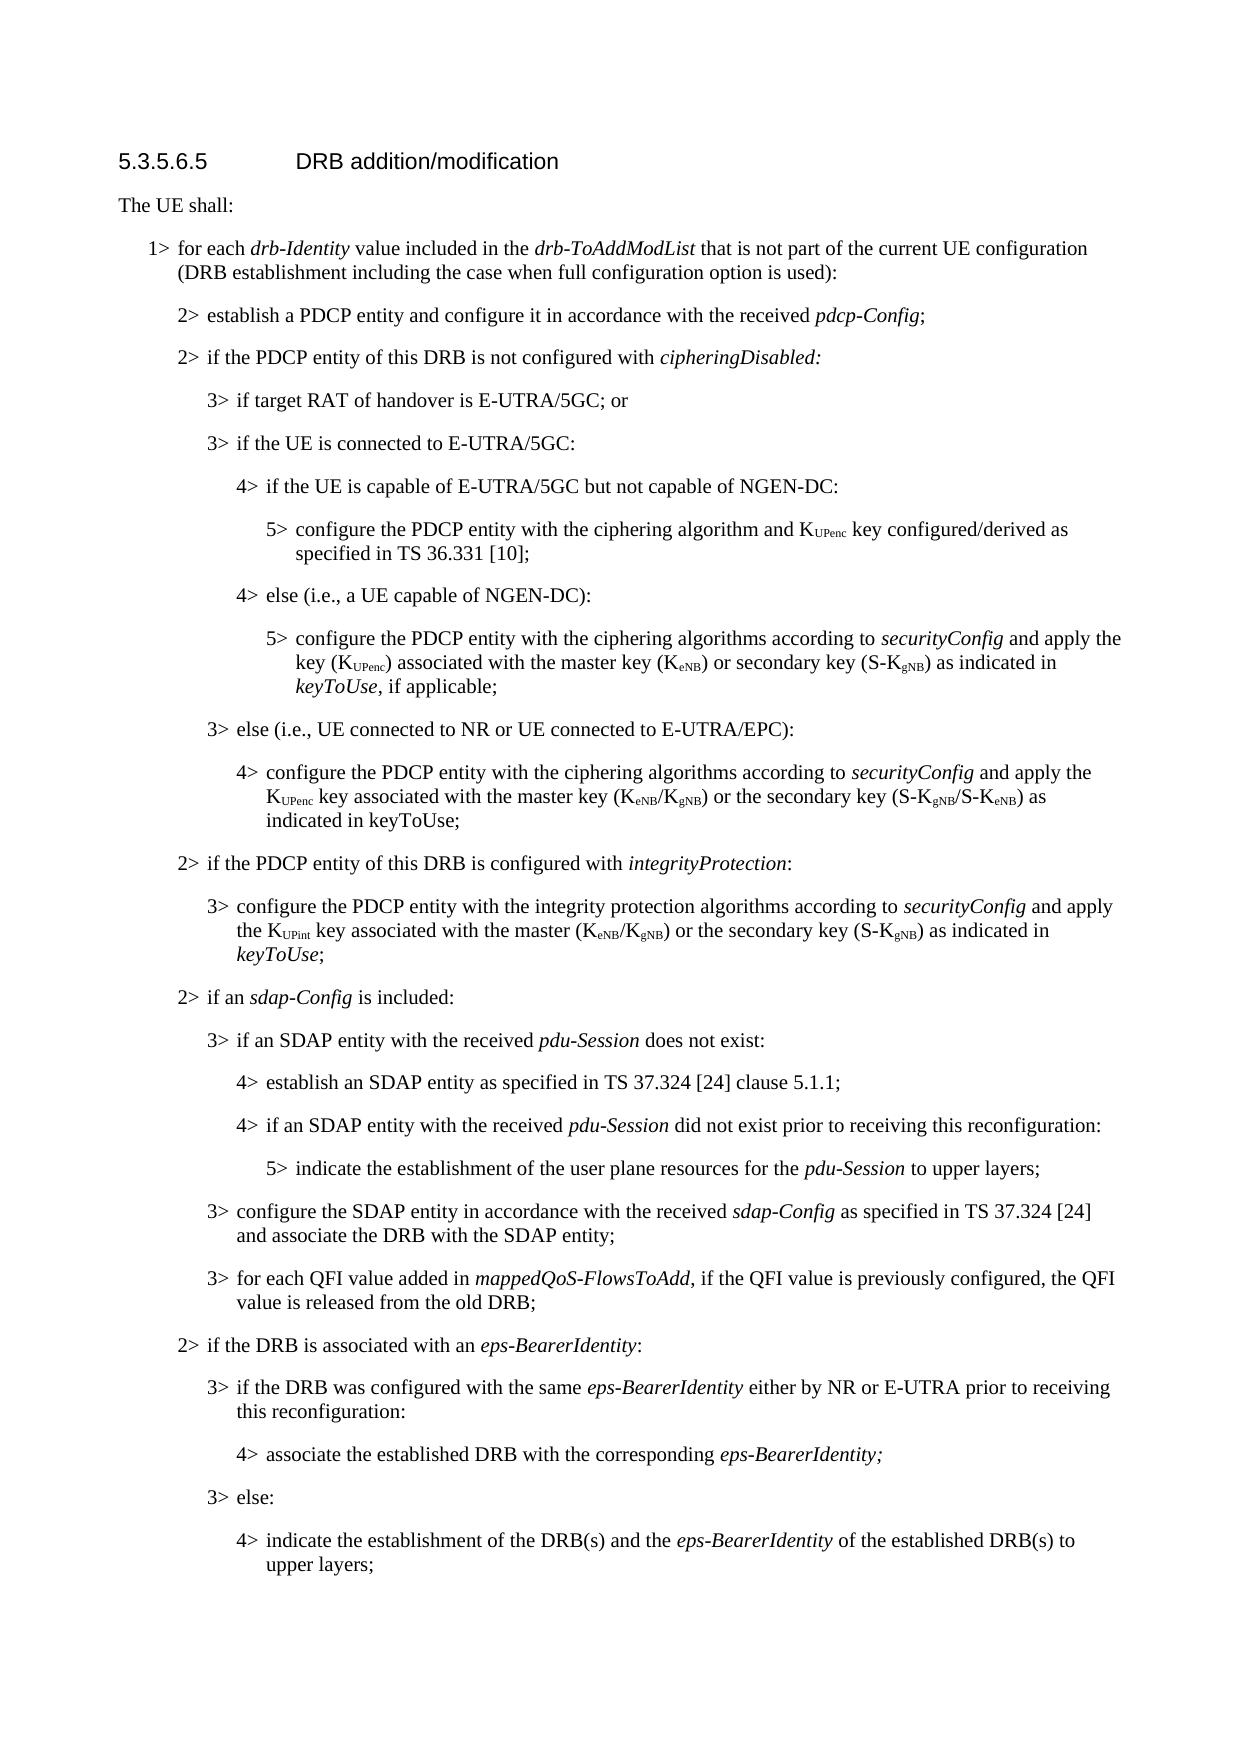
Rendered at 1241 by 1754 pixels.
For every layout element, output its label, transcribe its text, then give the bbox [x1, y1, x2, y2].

text 4> else (i.e., a UE capable of NGEN-DC): [236, 583, 1122, 607]
text 4> if an SDAP entity with the received pdu-Session did not exist prior to receiving this reconfiguration: [236, 1113, 1122, 1137]
text 4> if the UE is capable of E-UTRA/5GC but not capable of NGEN-DC: [236, 474, 1122, 498]
text 3> else: [207, 1485, 1122, 1509]
text 4> associate the established DRB with the corresponding eps-BearerIdentity; [236, 1442, 1122, 1466]
text 4> indicate the establishment of the DRB(s) and the eps-BearerIdentity of the established DRB(s) to upper layers; [236, 1528, 1122, 1576]
text 2> if the DRB is associated with an eps-BearerIdentity: [177, 1332, 1122, 1357]
text 2> if the PDCP entity of this DRB is configured with integrityProtection: [177, 851, 1122, 875]
text 2> establish a PDCP entity and configure it in accordance with the received pdcp-Config; [177, 302, 1122, 327]
text 3> if an SDAP entity with the received pdu-Session does not exist: [207, 1027, 1122, 1052]
text 3> configure the PDCP entity with the integrity protection algorithms according to securityConfig and apply the KUPint key associated with the master (KeNB/KgNB) or the secondary key (S-KgNB) as indicated in keyToUse; [207, 894, 1122, 966]
text 2> if the PDCP entity of this DRB is not configured with cipheringDisabled: [177, 345, 1122, 369]
text 3> if target RAT of handover is E-UTRA/5GC; or [207, 388, 1122, 412]
text 1> for each drb-Identity value included in the drb-ToAddModList that is not part of the current UE configuration (DRB establishment including the case when full configuration option is used): [148, 236, 1122, 284]
text 2> if an sdap-Config is included: [177, 985, 1122, 1009]
subtitle 5.3.5.6.5 DRB addition/modification [118, 148, 1122, 174]
text 4> establish an SDAP entity as specified in TS 37.324 [24] clause 5.1.1; [236, 1070, 1122, 1094]
text 3> for each QFI value added in mappedQoS-FlowsToAdd, if the QFI value is previously configured, the QFI value is released from the old DRB; [207, 1266, 1122, 1314]
text 3> if the UE is connected to E-UTRA/5GC: [207, 431, 1122, 455]
text 5> configure the PDCP entity with the ciphering algorithm and KUPenc key configured/derived as specified in TS 36.331 [10]; [266, 517, 1122, 565]
text 5> configure the PDCP entity with the ciphering algorithms according to securityConfig and apply the key (KUPenc) associated with the master key (KeNB) or secondary key (S-KgNB) as indicated in keyToUse, if applicable; [266, 626, 1122, 698]
text 3> else (i.e., UE connected to NR or UE connected to E-UTRA/EPC): [207, 717, 1122, 741]
text The UE shall: [118, 193, 1122, 217]
text 4> configure the PDCP entity with the ciphering algorithms according to securityConfig and apply the KUPenc key associated with the master key (KeNB/KgNB) or the secondary key (S-KgNB/S-KeNB) as indicated in keyToUse; [236, 760, 1122, 832]
text 5> indicate the establishment of the user plane resources for the pdu-Session to upper layers; [266, 1156, 1122, 1180]
text 3> if the DRB was configured with the same eps-BearerIdentity either by NR or E-UTRA prior to receiving this reconfiguration: [207, 1375, 1122, 1423]
text 3> configure the SDAP entity in accordance with the received sdap-Config as specified in TS 37.324 [24] and associate the DRB with the SDAP entity; [207, 1199, 1122, 1247]
